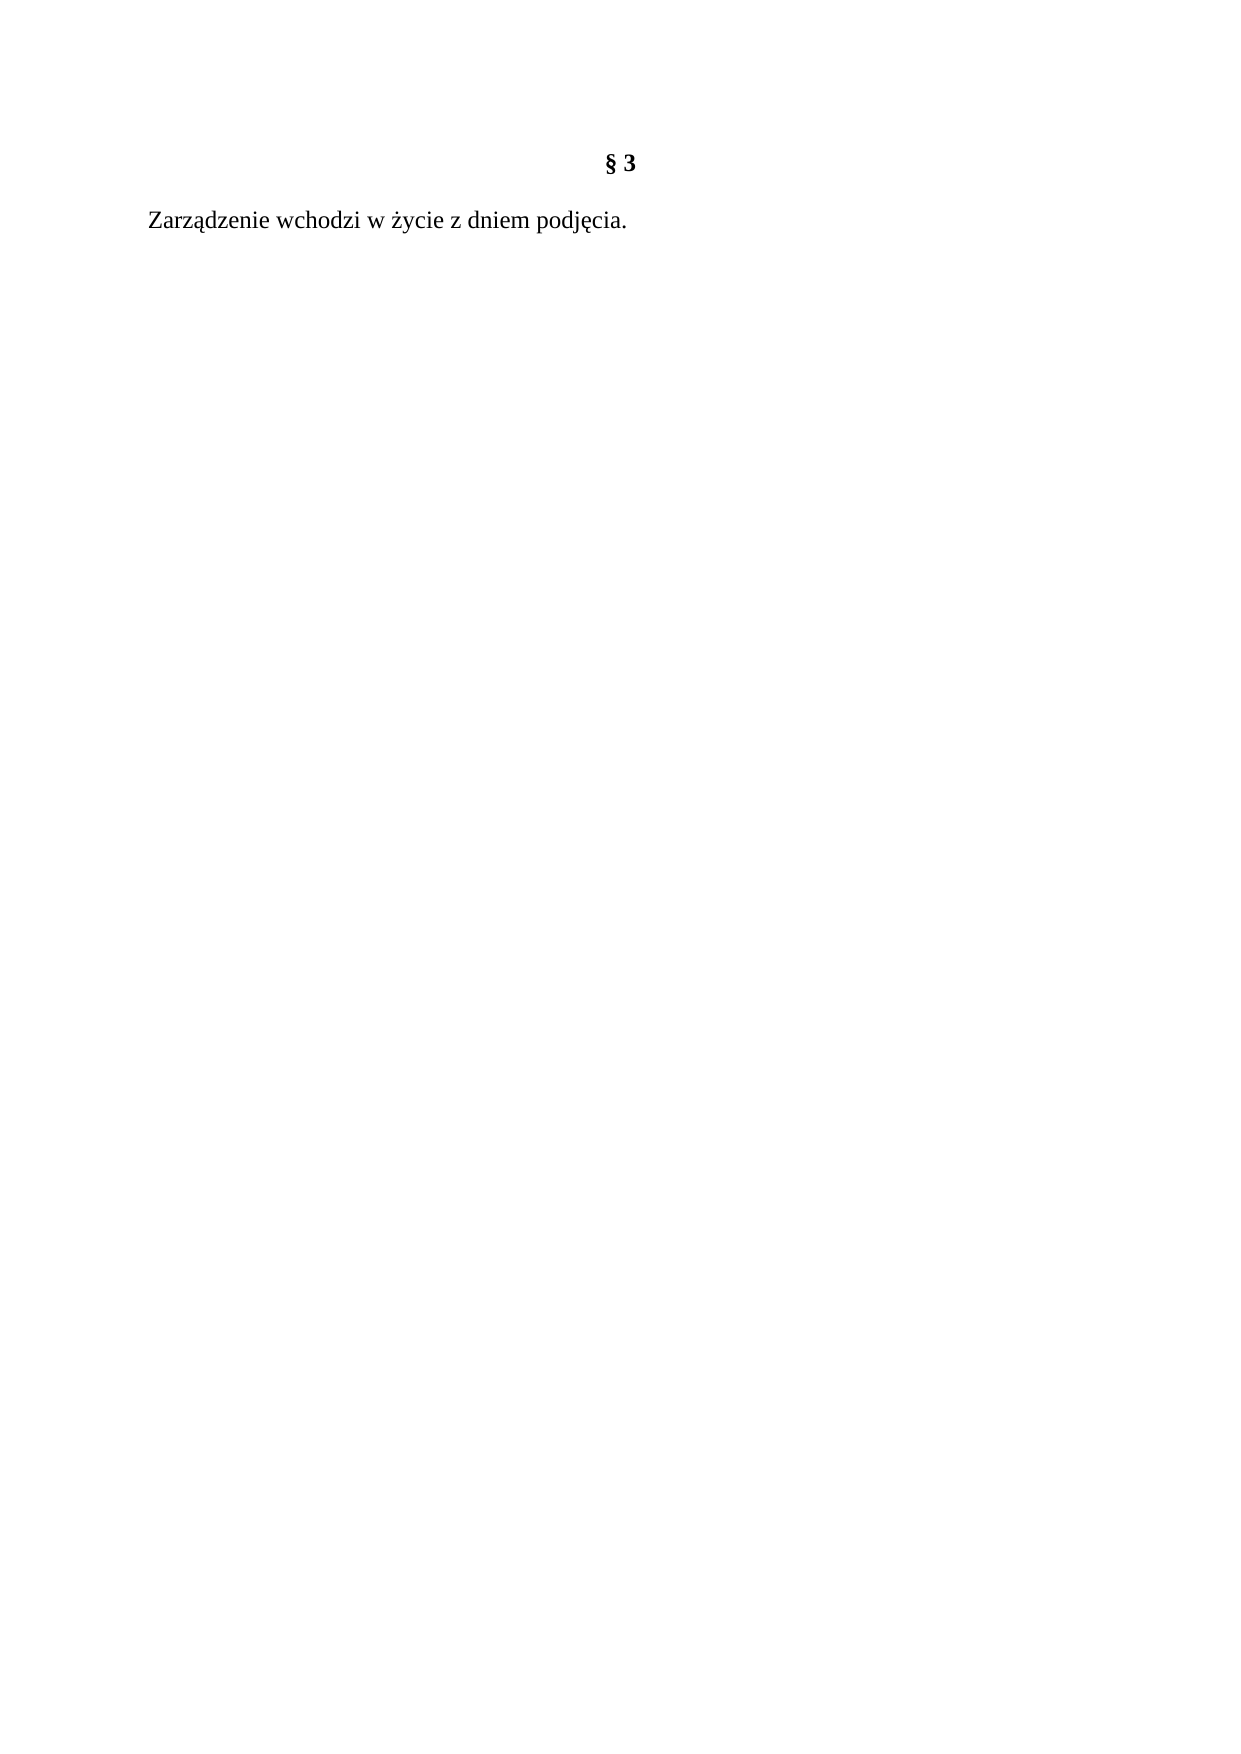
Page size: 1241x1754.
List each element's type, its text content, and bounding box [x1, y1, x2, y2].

text Zarządzenie wchodzi w życie z dniem podjęcia. [148, 205, 1093, 234]
text § 3 [148, 148, 1093, 176]
